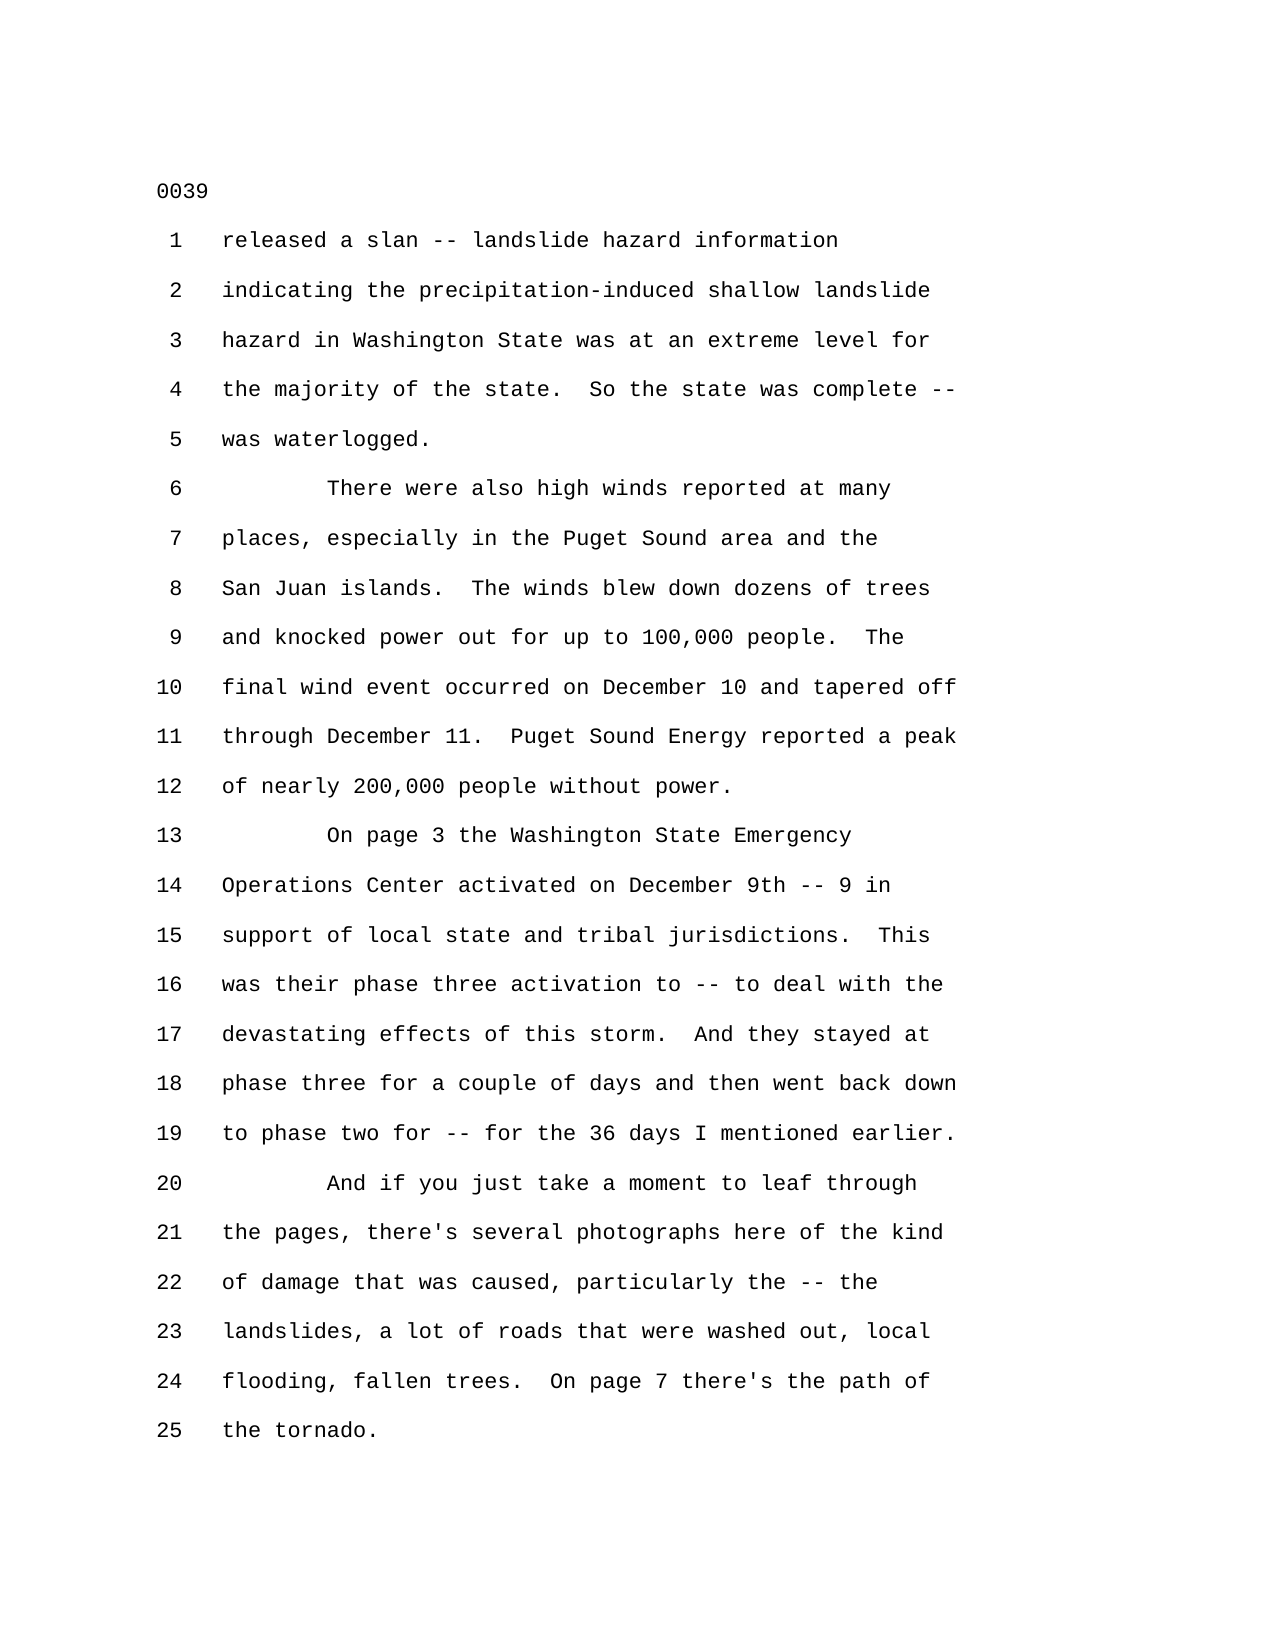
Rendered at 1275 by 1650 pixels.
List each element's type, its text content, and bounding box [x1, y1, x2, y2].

text 25 the tornado. [156, 1419, 1119, 1444]
text 11 through December 11. Puget Sound Energy reported a peak [156, 725, 1119, 750]
text 0039 [156, 180, 1119, 205]
text 2 indicating the precipitation-induced shallow landslide [156, 279, 1119, 304]
text 5 was waterlogged. [156, 428, 1119, 453]
text 8 San Juan islands. The winds blew down dozens of trees [156, 577, 1119, 601]
text 12 of nearly 200,000 people without power. [156, 775, 1119, 800]
text 10 final wind event occurred on December 10 and tapered off [156, 676, 1119, 701]
text 23 landslides, a lot of roads that were washed out, local [156, 1320, 1119, 1345]
text 1 released a slan -- landslide hazard information [156, 229, 1119, 254]
text 18 phase three for a couple of days and then went back down [156, 1072, 1119, 1097]
text 20 And if you just take a moment to leaf through [156, 1172, 1119, 1196]
text 24 flooding, fallen trees. On page 7 there's the path of [156, 1370, 1119, 1395]
text 7 places, especially in the Puget Sound area and the [156, 527, 1119, 552]
text 17 devastating effects of this storm. And they stayed at [156, 1023, 1119, 1048]
text 19 to phase two for -- for the 36 days I mentioned earlier. [156, 1122, 1119, 1147]
text 9 and knocked power out for up to 100,000 people. The [156, 626, 1119, 651]
text 4 the majority of the state. So the state was complete -- [156, 378, 1119, 403]
text 6 There were also high winds reported at many [156, 477, 1119, 502]
text 21 the pages, there's several photographs here of the kind [156, 1221, 1119, 1246]
text 22 of damage that was caused, particularly the -- the [156, 1271, 1119, 1296]
text 13 On page 3 the Washington State Emergency [156, 824, 1119, 849]
text 14 Operations Center activated on December 9th -- 9 in [156, 874, 1119, 899]
text 15 support of local state and tribal jurisdictions. This [156, 924, 1119, 948]
text 16 was their phase three activation to -- to deal with the [156, 973, 1119, 998]
text 3 hazard in Washington State was at an extreme level for [156, 329, 1119, 353]
